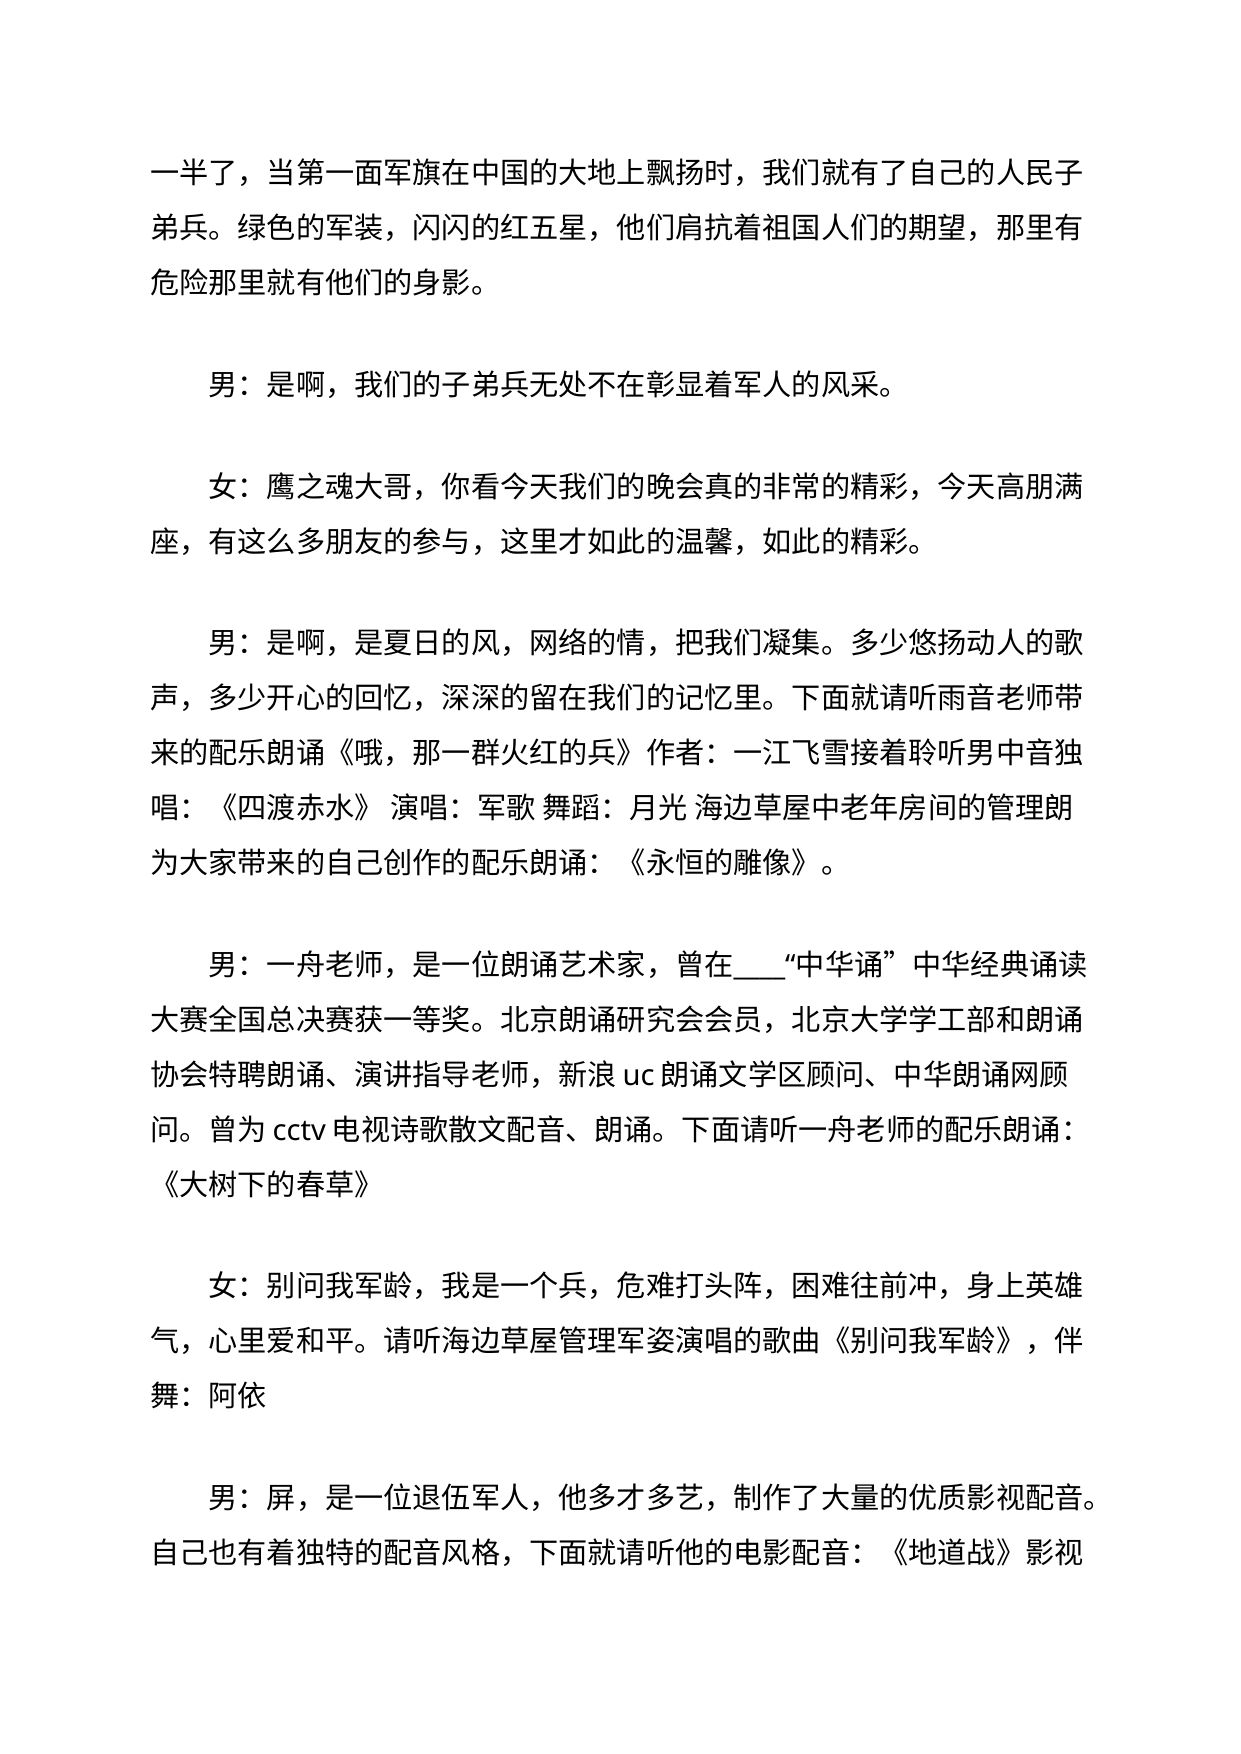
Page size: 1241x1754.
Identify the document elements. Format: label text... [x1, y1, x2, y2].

text 男：是啊，是夏日的风，网络的情，把我们凝集。多少悠扬动人的歌声，多少开心的回忆，深深的留在我们的记忆里。下面就请听雨音老师带来的配乐朗诵《哦，那一群火红的兵》作者：一江飞雪接着聆听男中音独唱：《四渡赤水》 演唱：军歌 舞蹈：月光 海边草屋中老年房间的管理朗为大家带来的自己创作的配乐朗诵：《永恒的雕像》。 [150, 620, 1090, 882]
text 女：别问我军龄，我是一个兵，危难打头阵，困难往前冲，身上英雄气，心里爱和平。请听海边草屋管理军姿演唱的歌曲《别问我军龄》，伴舞：阿依 [150, 1263, 1090, 1415]
text 男：是啊，我们的子弟兵无处不在彰显着军人的风采。 [150, 362, 1090, 404]
text 男：一舟老师，是一位朗诵艺术家，曾在____“中华诵”中华经典诵读大赛全国总决赛获一等奖。北京朗诵研究会会员，北京大学学工部和朗诵协会特聘朗诵、演讲指导老师，新浪uc朗诵文学区顾问、中华朗诵网顾问。曾为cctv电视诗歌散文配音、朗诵。下面请听一舟老师的配乐朗诵：《大树下的春草》 [150, 941, 1090, 1203]
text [150, 150, 1090, 302]
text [150, 1474, 1090, 1572]
text 女：鹰之魂大哥，你看今天我们的晚会真的非常的精彩，今天高朋满座，有这么多朋友的参与，这里才如此的温馨，如此的精彩。 [150, 463, 1090, 561]
